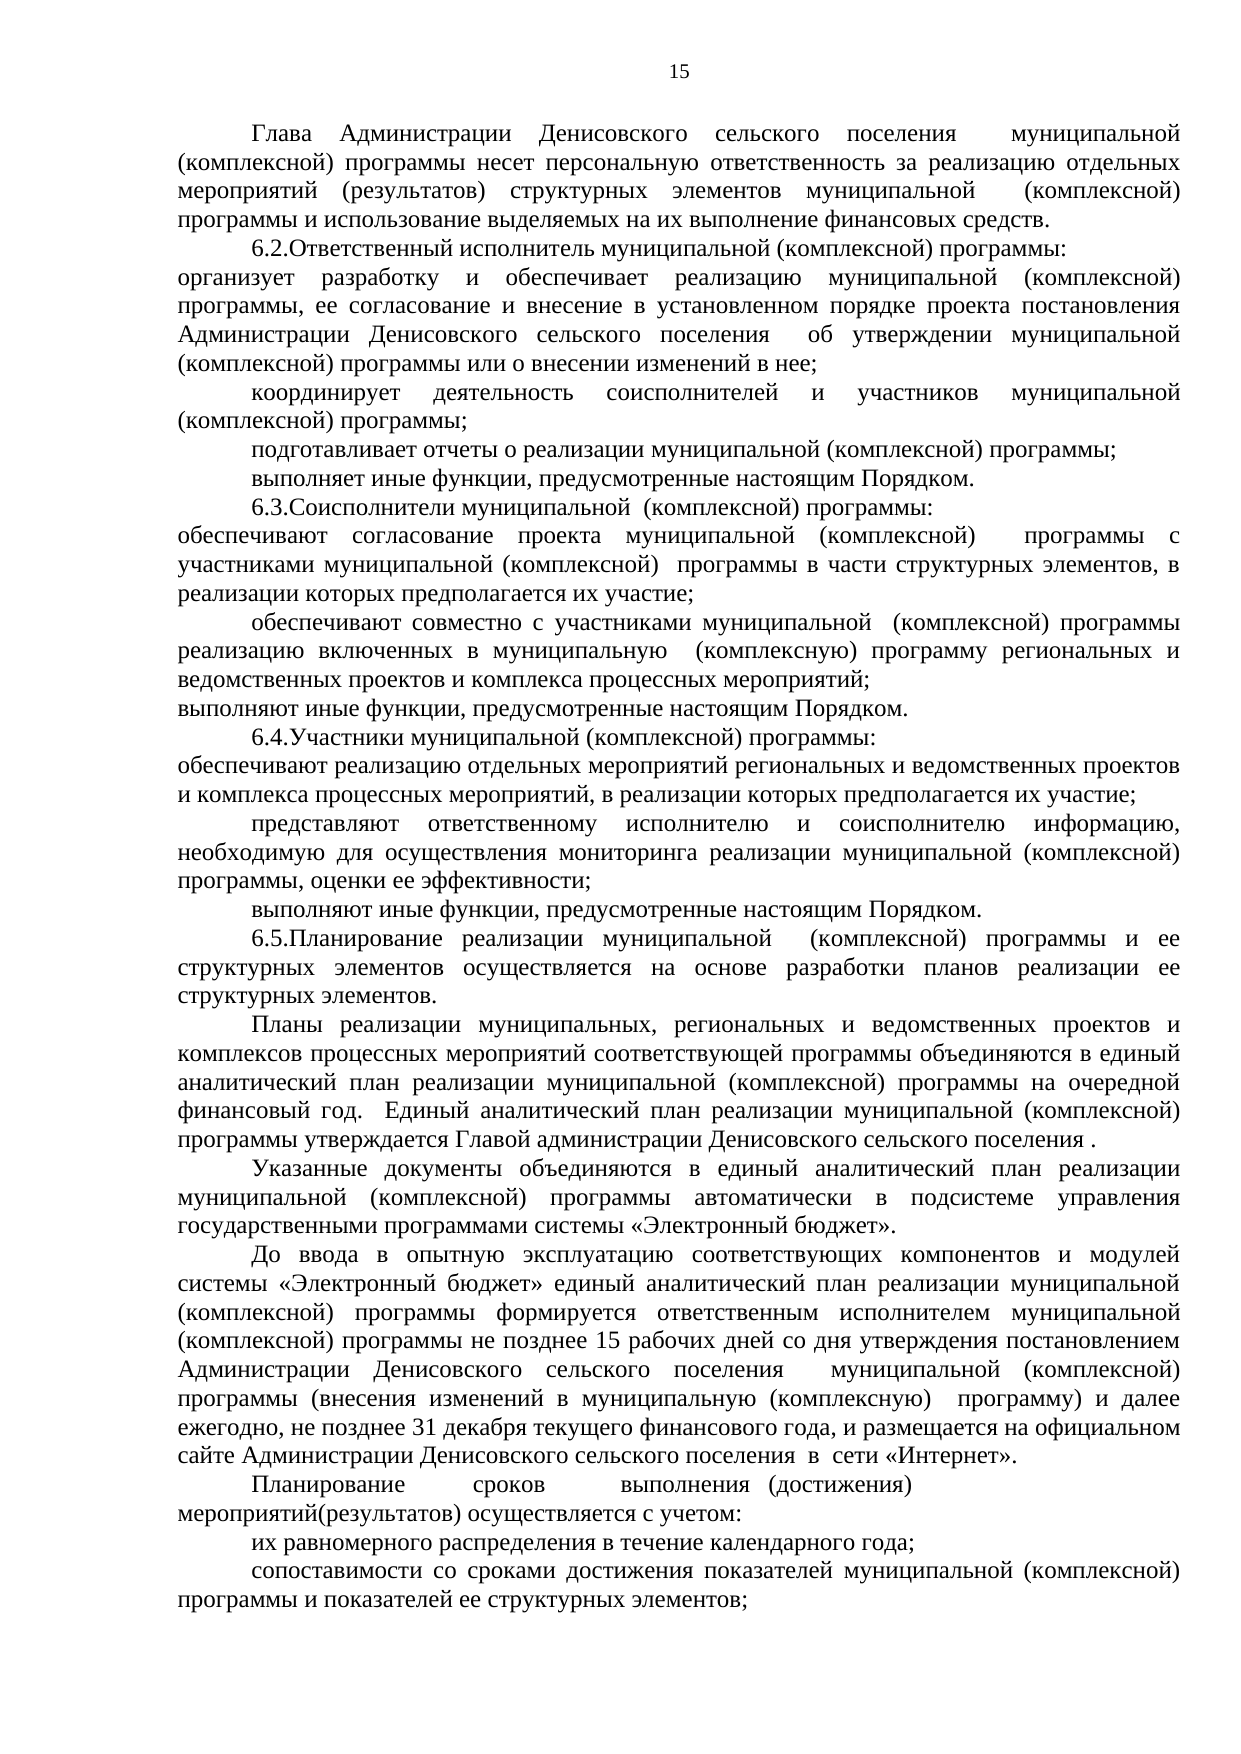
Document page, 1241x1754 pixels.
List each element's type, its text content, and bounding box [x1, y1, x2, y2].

text До ввода в опытную эксплуатацию соответствующих компонентов и модулей системы «Электронный бюджет» единый аналитический план реализации муниципальной (комплексной) программы формируется ответственным исполнителем муниципальной (комплексной) программы не позднее 15 рабочих дней со дня утверждения постановлением Администрации Денисовского сельского поселения муниципальной (комплексной) программы (внесения изменений в муниципальную (комплексную) программу) и далее ежегодно, не позднее 31 декабря текущего финансового года, и размещается на официальном сайте Администрации Денисовского сельского поселения в сети «Интернет». [177, 1239, 1181, 1469]
text Планирование сроков выполнения (достижения) мероприятий(результатов) осуществляется с учетом: [177, 1469, 1181, 1527]
text обеспечивают совместно с участниками муниципальной (комплексной) программы реализацию включенных в муниципальную (комплексную) программу региональных и ведомственных проектов и комплекса процессных мероприятий; [177, 607, 1181, 693]
text их равномерного распределения в течение календарного года; [177, 1527, 1181, 1556]
text Глава Администрации Денисовского сельского поселения муниципальной (комплексной) программы несет персональную ответственность за реализацию отдельных мероприятий (результатов) структурных элементов муниципальной (комплексной) программы и использование выделяемых на их выполнение финансовых средств. [177, 118, 1181, 233]
text 6.5.Планирование реализации муниципальной (комплексной) программы и ее структурных элементов осуществляется на основе разработки планов реализации ее структурных элементов. [177, 923, 1181, 1009]
text координирует деятельность соисполнителей и участников муниципальной (комплексной) программы; [177, 377, 1181, 434]
text 6.4.Участники муниципальной (комплексной) программы: [177, 722, 1181, 751]
text представляют ответственному исполнителю и соисполнителю информацию, необходимую для осуществления мониторинга реализации муниципальной (комплексной) программы, оценки ее эффективности; [177, 808, 1181, 894]
text 6.2.Ответственный исполнитель муниципальной (комплексной) программы: [177, 233, 1181, 262]
text выполняет иные функции, предусмотренные настоящим Порядком. [177, 463, 1181, 492]
text выполняют иные функции, предусмотренные настоящим Порядком. [177, 894, 1181, 923]
text сопоставимости со сроками достижения показателей муниципальной (комплексной) программы и показателей ее структурных элементов; [177, 1556, 1181, 1613]
text 6.3.Соисполнители муниципальной (комплексной) программы: [177, 492, 1181, 521]
text Планы реализации муниципальных, региональных и ведомственных проектов и комплексов процессных мероприятий соответствующей программы объединяются в единый аналитический план реализации муниципальной (комплексной) программы на очередной финансовый год. Единый аналитический план реализации муниципальной (комплексной) программы утверждается Главой администрации Денисовского сельского поселения . [177, 1009, 1181, 1153]
text обеспечивают согласование проекта муниципальной (комплексной) программы с участниками муниципальной (комплексной) программы в части структурных элементов, в реализации которых предполагается их участие; [177, 521, 1181, 607]
text подготавливает отчеты о реализации муниципальной (комплексной) программы; [177, 434, 1181, 463]
text Указанные документы объединяются в единый аналитический план реализации муниципальной (комплексной) программы автоматически в подсистеме управления государственными программами системы «Электронный бюджет». [177, 1153, 1181, 1239]
text обеспечивают реализацию отдельных мероприятий региональных и ведомственных проектов и комплекса процессных мероприятий, в реализации которых предполагается их участие; [177, 751, 1181, 808]
text организует разработку и обеспечивает реализацию муниципальной (комплексной) программы, ее согласование и внесение в установленном порядке проекта постановления Администрации Денисовского сельского поселения об утверждении муниципальной (комплексной) программы или о внесении изменений в нее; [177, 262, 1181, 377]
text выполняют иные функции, предусмотренные настоящим Порядком. [177, 693, 1181, 722]
